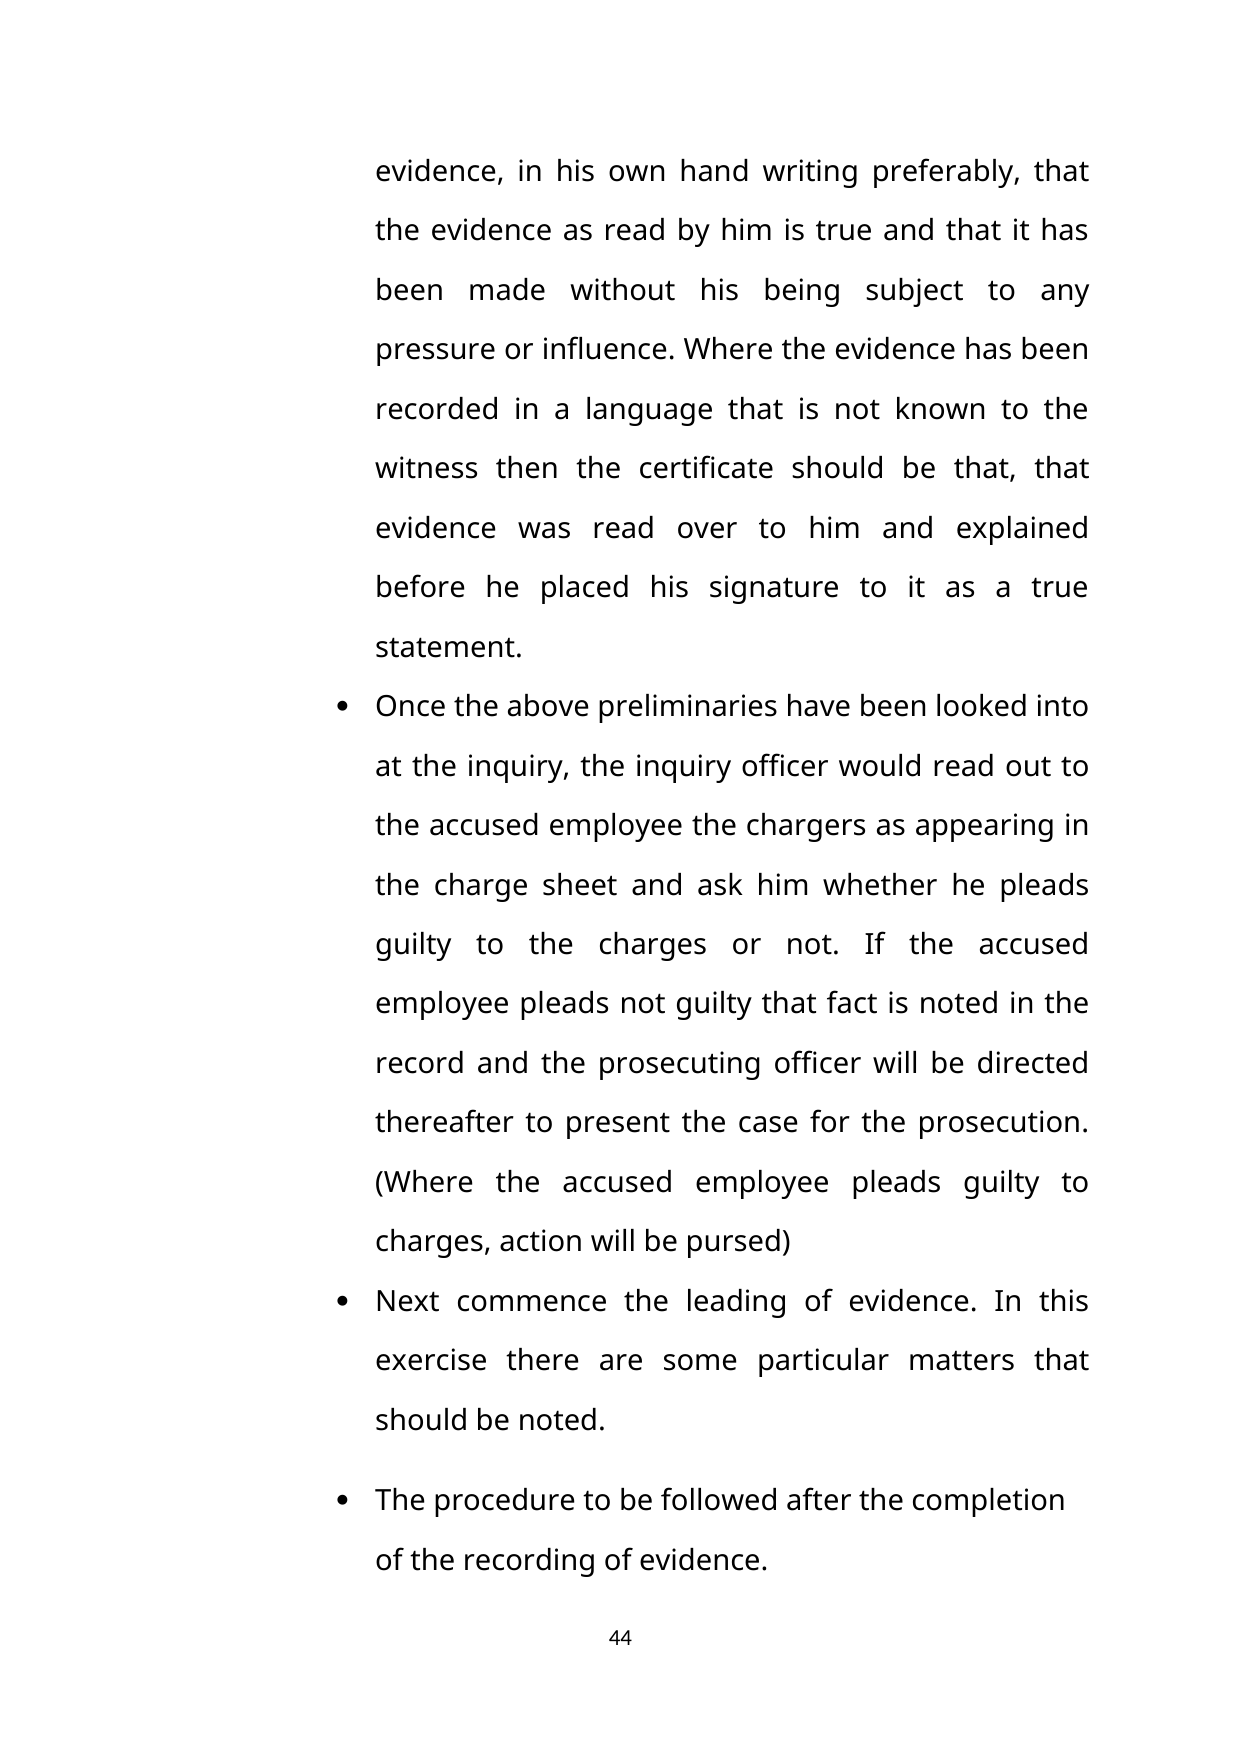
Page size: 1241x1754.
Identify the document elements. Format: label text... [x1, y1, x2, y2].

list Once the above preliminaries have been looked into at the inquiry, the inquiry officer would read out to the accused employee the chargers as appearing in the charge sheet and ask him whether he pleads guilty to the charges or not. If the accused employee pleads not guilty that fact is noted in the record and the prosecuting officer will be directed thereafter to present the case for the prosecution. (Where the accused employee pleads guilty to charges, action will be pursed) [337, 685, 1090, 1260]
list The procedure to be followed after the completion of the recording of evidence. [337, 1479, 1090, 1578]
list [337, 150, 1090, 666]
list Next commence the leading of evidence. In this exercise there are some particular matters that should be noted. [337, 1280, 1090, 1439]
